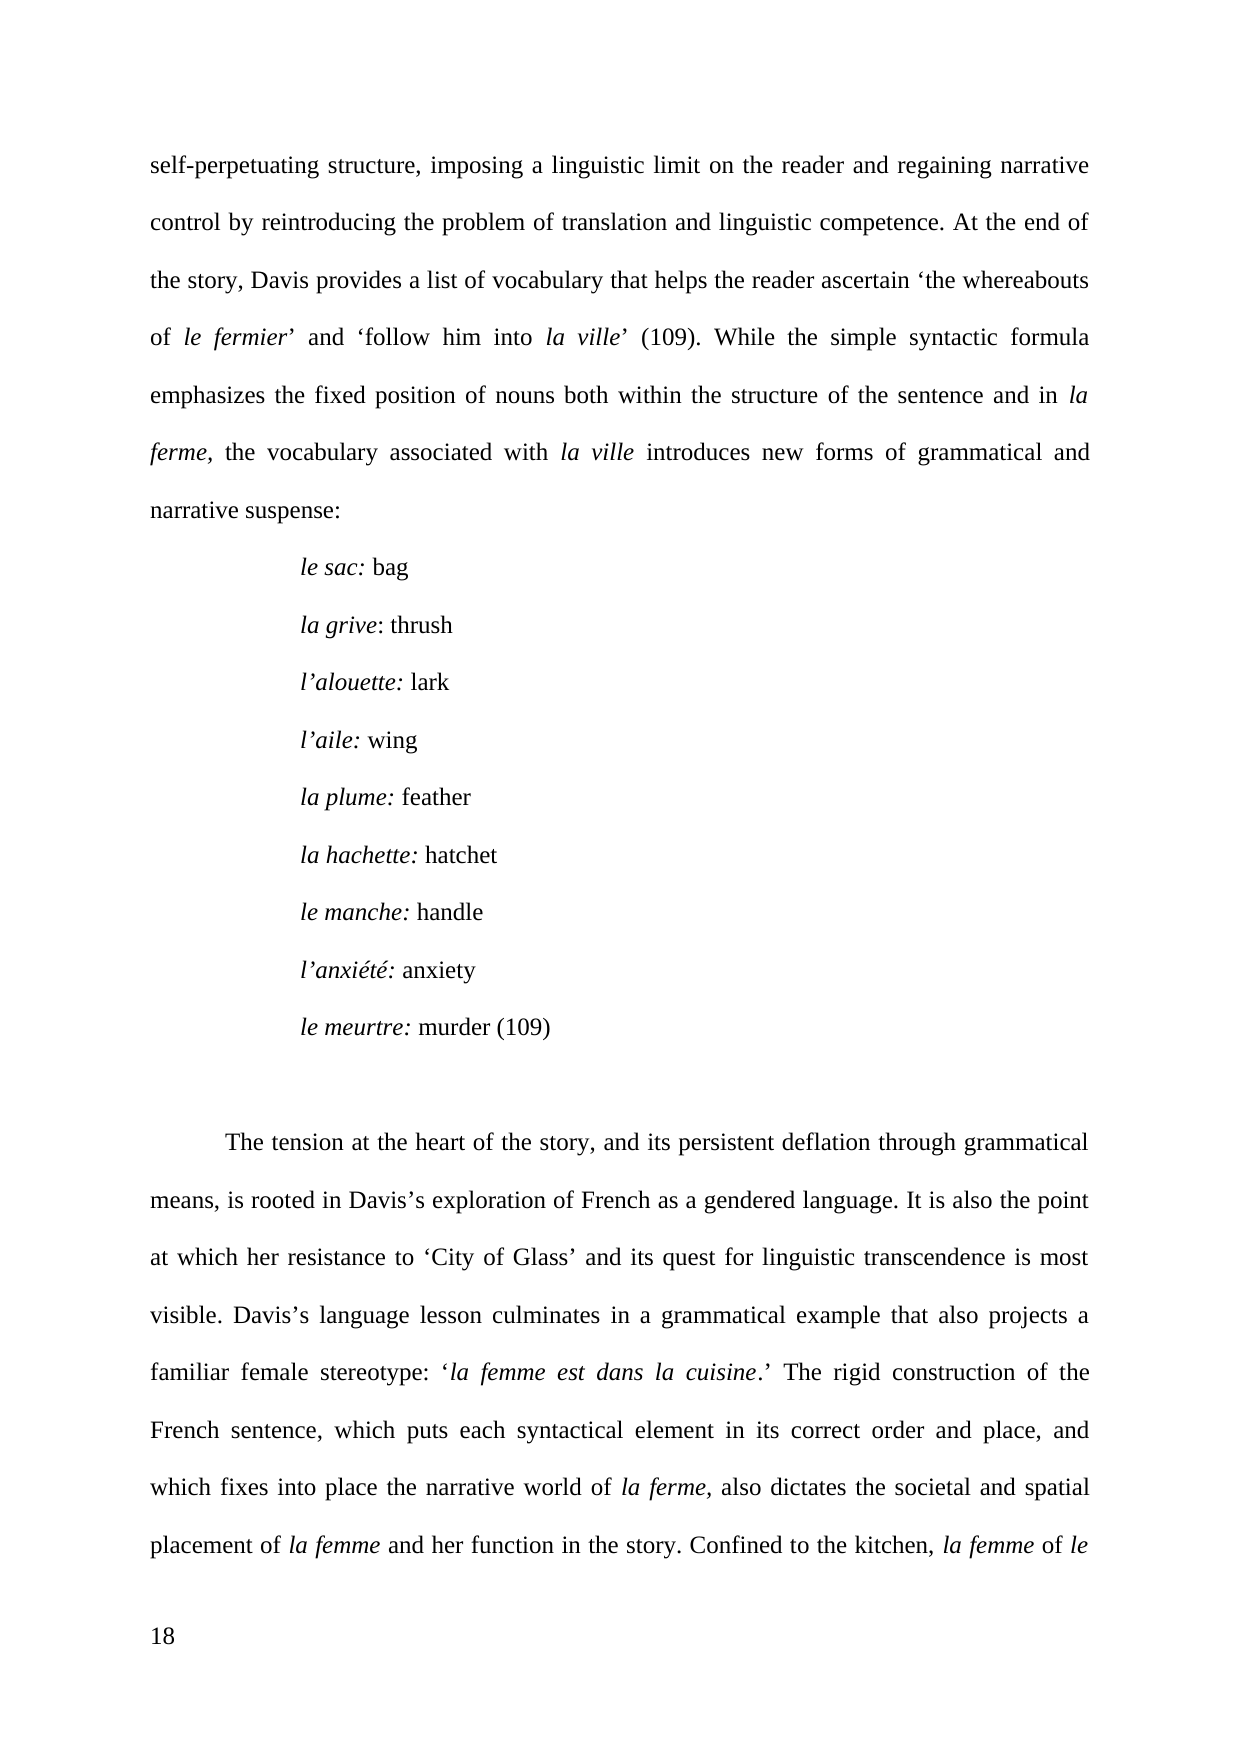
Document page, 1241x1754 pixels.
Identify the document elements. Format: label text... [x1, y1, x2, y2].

text l’alouette: lark [300, 667, 1090, 696]
text la plume: feather [300, 782, 1090, 811]
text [150, 150, 1090, 524]
text la grive: thrush [300, 610, 1090, 639]
text le sac: bag [300, 552, 1090, 581]
text l’anxiété: anxiety [300, 955, 1090, 984]
text le meurtre: murder (109) [300, 1012, 1090, 1041]
text le manche: handle [300, 897, 1090, 926]
text l’aile: wing [300, 725, 1090, 754]
text la hachette: hatchet [300, 840, 1090, 869]
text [150, 1127, 1090, 1559]
